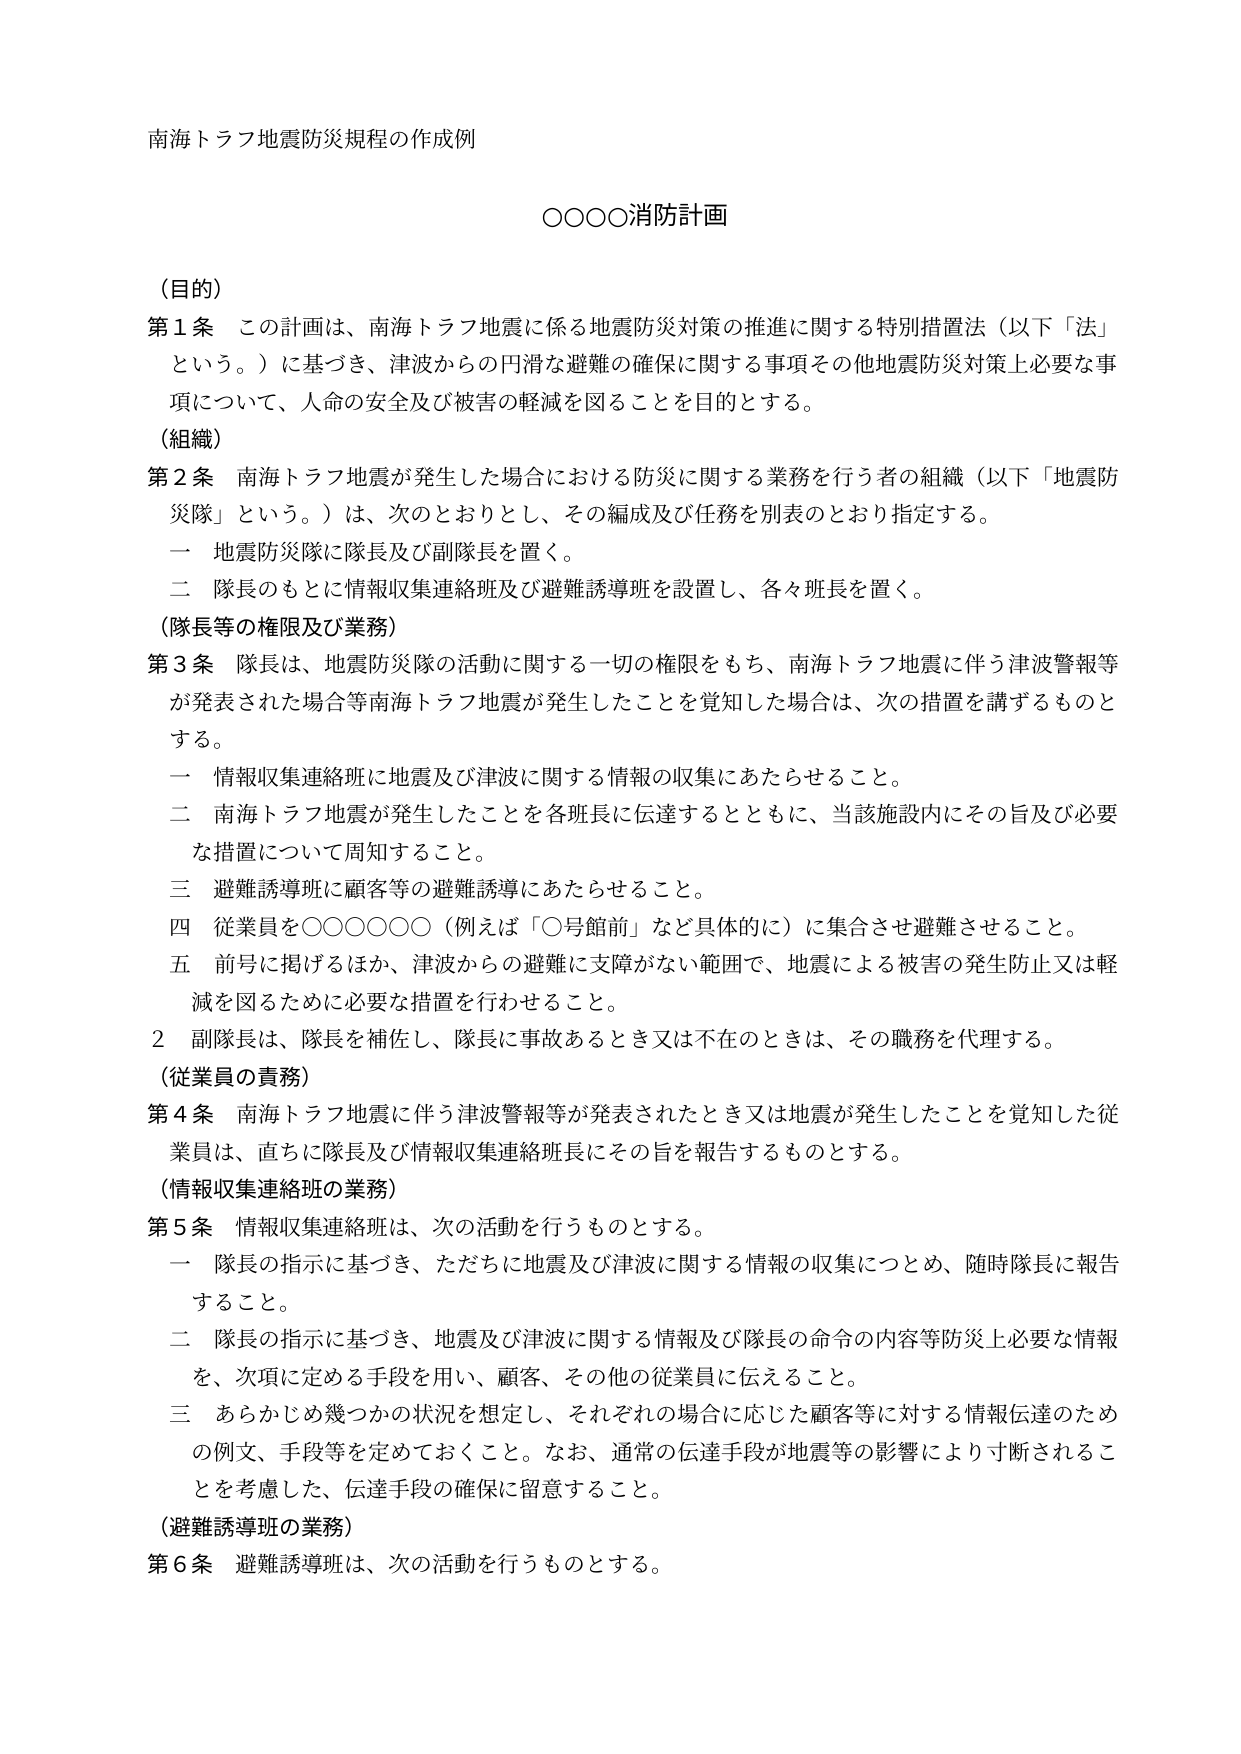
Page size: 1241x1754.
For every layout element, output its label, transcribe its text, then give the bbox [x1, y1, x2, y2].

text （組織） [148, 419, 1122, 457]
text （避難誘導班の業務） [148, 1507, 1122, 1544]
text 第２条 南海トラフ地震が発生した場合における防災に関する業務を行う者の組織（以下「地震防災隊」という。）は、次のとおりとし、その編成及び任務を別表のとおり指定する。 [148, 457, 1122, 532]
text 一 隊長の指示に基づき、ただちに地震及び津波に関する情報の収集につとめ、随時隊長に報告すること。 [169, 1244, 1122, 1319]
text （目的） [148, 269, 1122, 307]
text 第３条 隊長は、地震防災隊の活動に関する一切の権限をもち、南海トラフ地震に伴う津波警報等が発表された場合等南海トラフ地震が発生したことを覚知した場合は、次の措置を講ずるものとする。 [148, 644, 1122, 757]
text 一 地震防災隊に隊長及び副隊長を置く。 [148, 532, 1122, 569]
text 二 南海トラフ地震が発生したことを各班長に伝達するとともに、当該施設内にその旨及び必要な措置について周知すること。 [169, 794, 1122, 869]
text 二 隊長のもとに情報収集連絡班及び避難誘導班を設置し、各々班長を置く。 [148, 569, 1122, 607]
text 四 従業員を○○○○○○（例えば「○号館前」など具体的に）に集合させ避難させること。 [169, 907, 1122, 944]
text ○○○○消防計画 [148, 194, 1122, 232]
text （従業員の責務） [148, 1057, 1122, 1094]
text 南海トラフ地震防災規程の作成例 [148, 119, 1122, 157]
text 一 情報収集連絡班に地震及び津波に関する情報の収集にあたらせること。 [148, 757, 1122, 794]
text （情報収集連絡班の業務） [148, 1169, 1122, 1207]
text （隊長等の権限及び業務） [148, 607, 1122, 644]
text 三 あらかじめ幾つかの状況を想定し、それぞれの場合に応じた顧客等に対する情報伝達のための例文、手段等を定めておくこと。なお、通常の伝達手段が地震等の影響により寸断されることを考慮した、伝達手段の確保に留意すること。 [148, 1394, 1122, 1507]
text 五 前号に掲げるほか、津波からの避難に支障がない範囲で、地震による被害の発生防止又は軽減を図るために必要な措置を行わせること。 [148, 944, 1122, 1019]
text 三 避難誘導班に顧客等の避難誘導にあたらせること。 [148, 869, 1122, 907]
text 第１条 この計画は、南海トラフ地震に係る地震防災対策の推進に関する特別措置法（以下「法」という。）に基づき、津波からの円滑な避難の確保に関する事項その他地震防災対策上必要な事項について、人命の安全及び被害の軽減を図ることを目的とする。 [148, 307, 1122, 419]
text 二 隊長の指示に基づき、地震及び津波に関する情報及び隊長の命令の内容等防災上必要な情報を、次項に定める手段を用い、顧客、その他の従業員に伝えること。 [148, 1319, 1122, 1394]
text 第５条 情報収集連絡班は、次の活動を行うものとする。 [148, 1207, 1122, 1244]
text ２ 副隊長は、隊長を補佐し、隊長に事故あるとき又は不在のときは、その職務を代理する。 [148, 1019, 1122, 1057]
text 第６条 避難誘導班は、次の活動を行うものとする。 [148, 1544, 1122, 1582]
text 第４条 南海トラフ地震に伴う津波警報等が発表されたとき又は地震が発生したことを覚知した従業員は、直ちに隊長及び情報収集連絡班長にその旨を報告するものとする。 [148, 1094, 1122, 1169]
